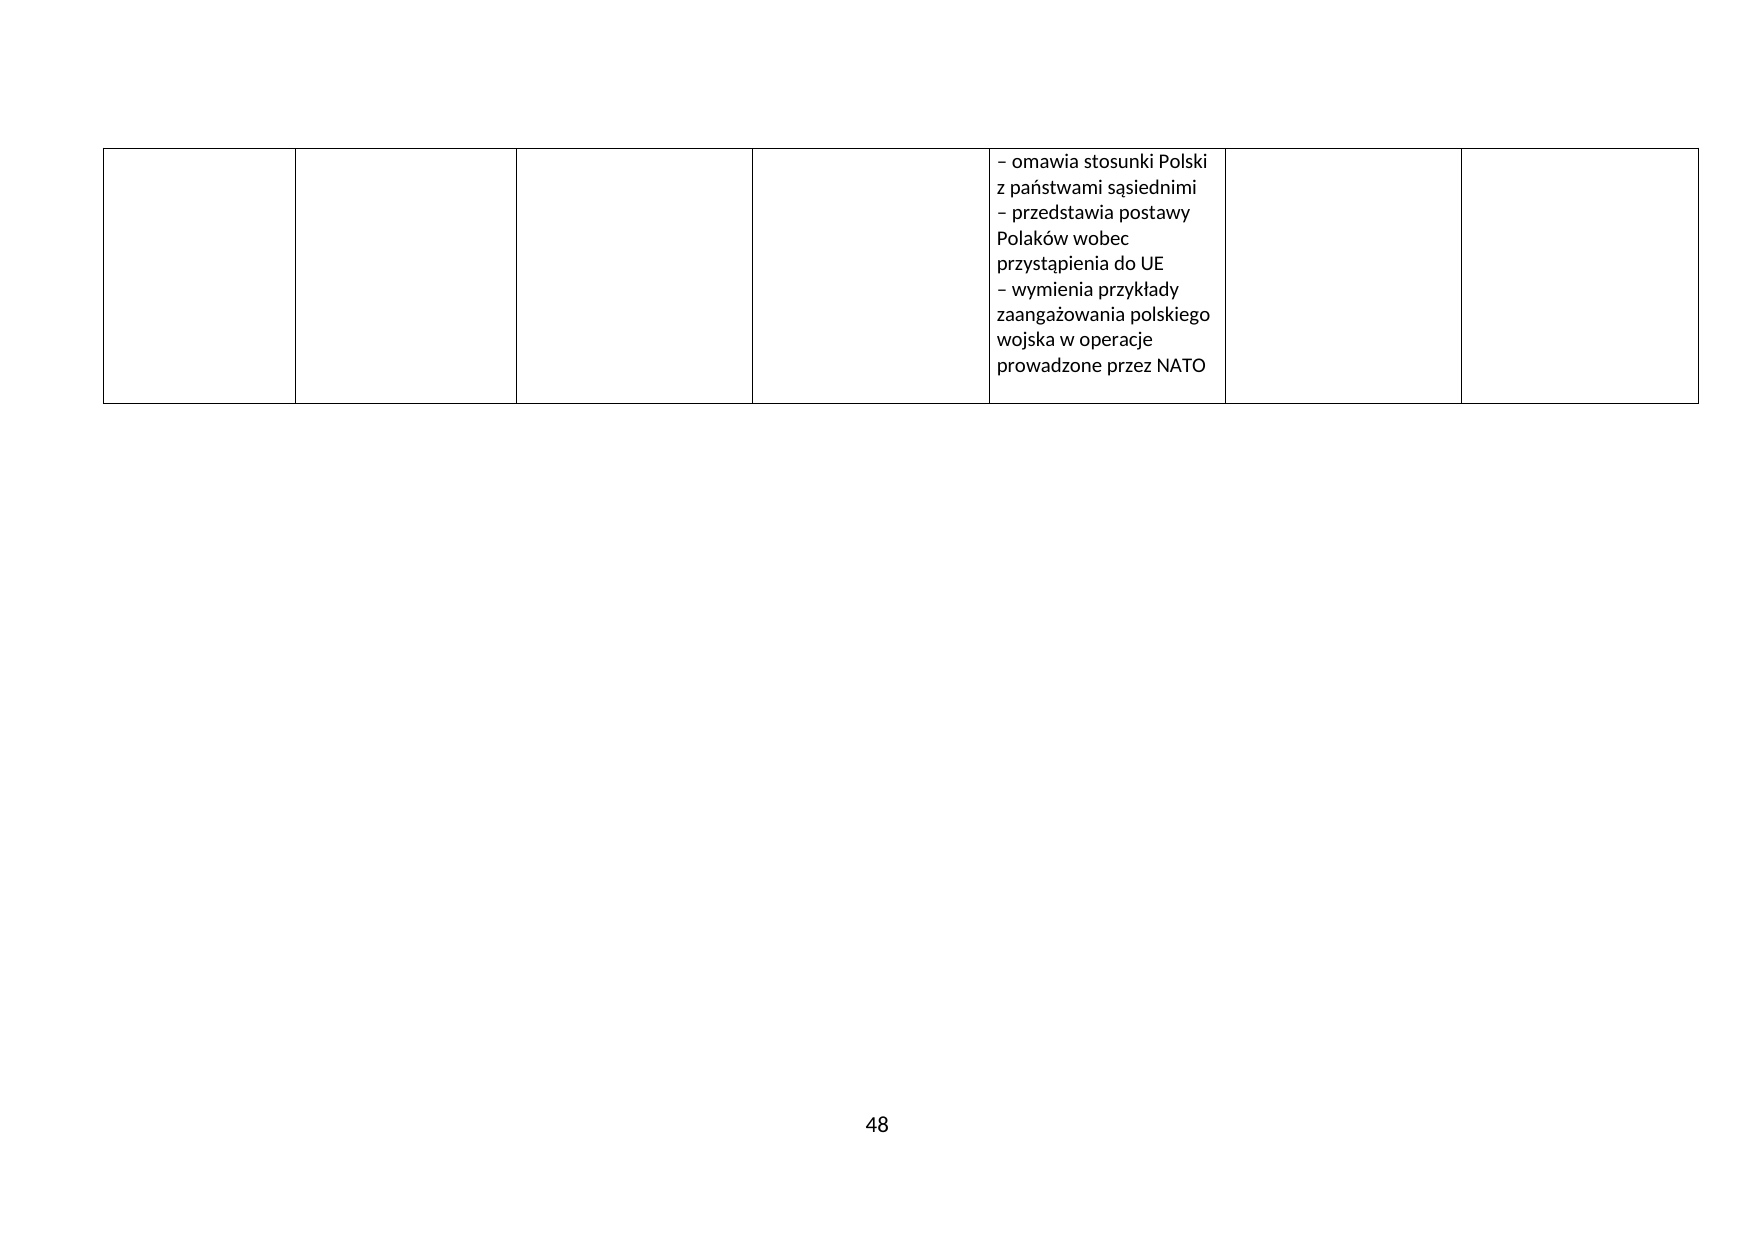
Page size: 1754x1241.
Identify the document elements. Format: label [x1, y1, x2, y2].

table_cell [104, 149, 295, 403]
table_cell [1226, 149, 1461, 403]
table_cell [990, 149, 1225, 403]
table_cell [753, 149, 989, 403]
table_cell [296, 149, 516, 403]
table_cell [517, 149, 752, 403]
table_cell [1462, 149, 1698, 403]
